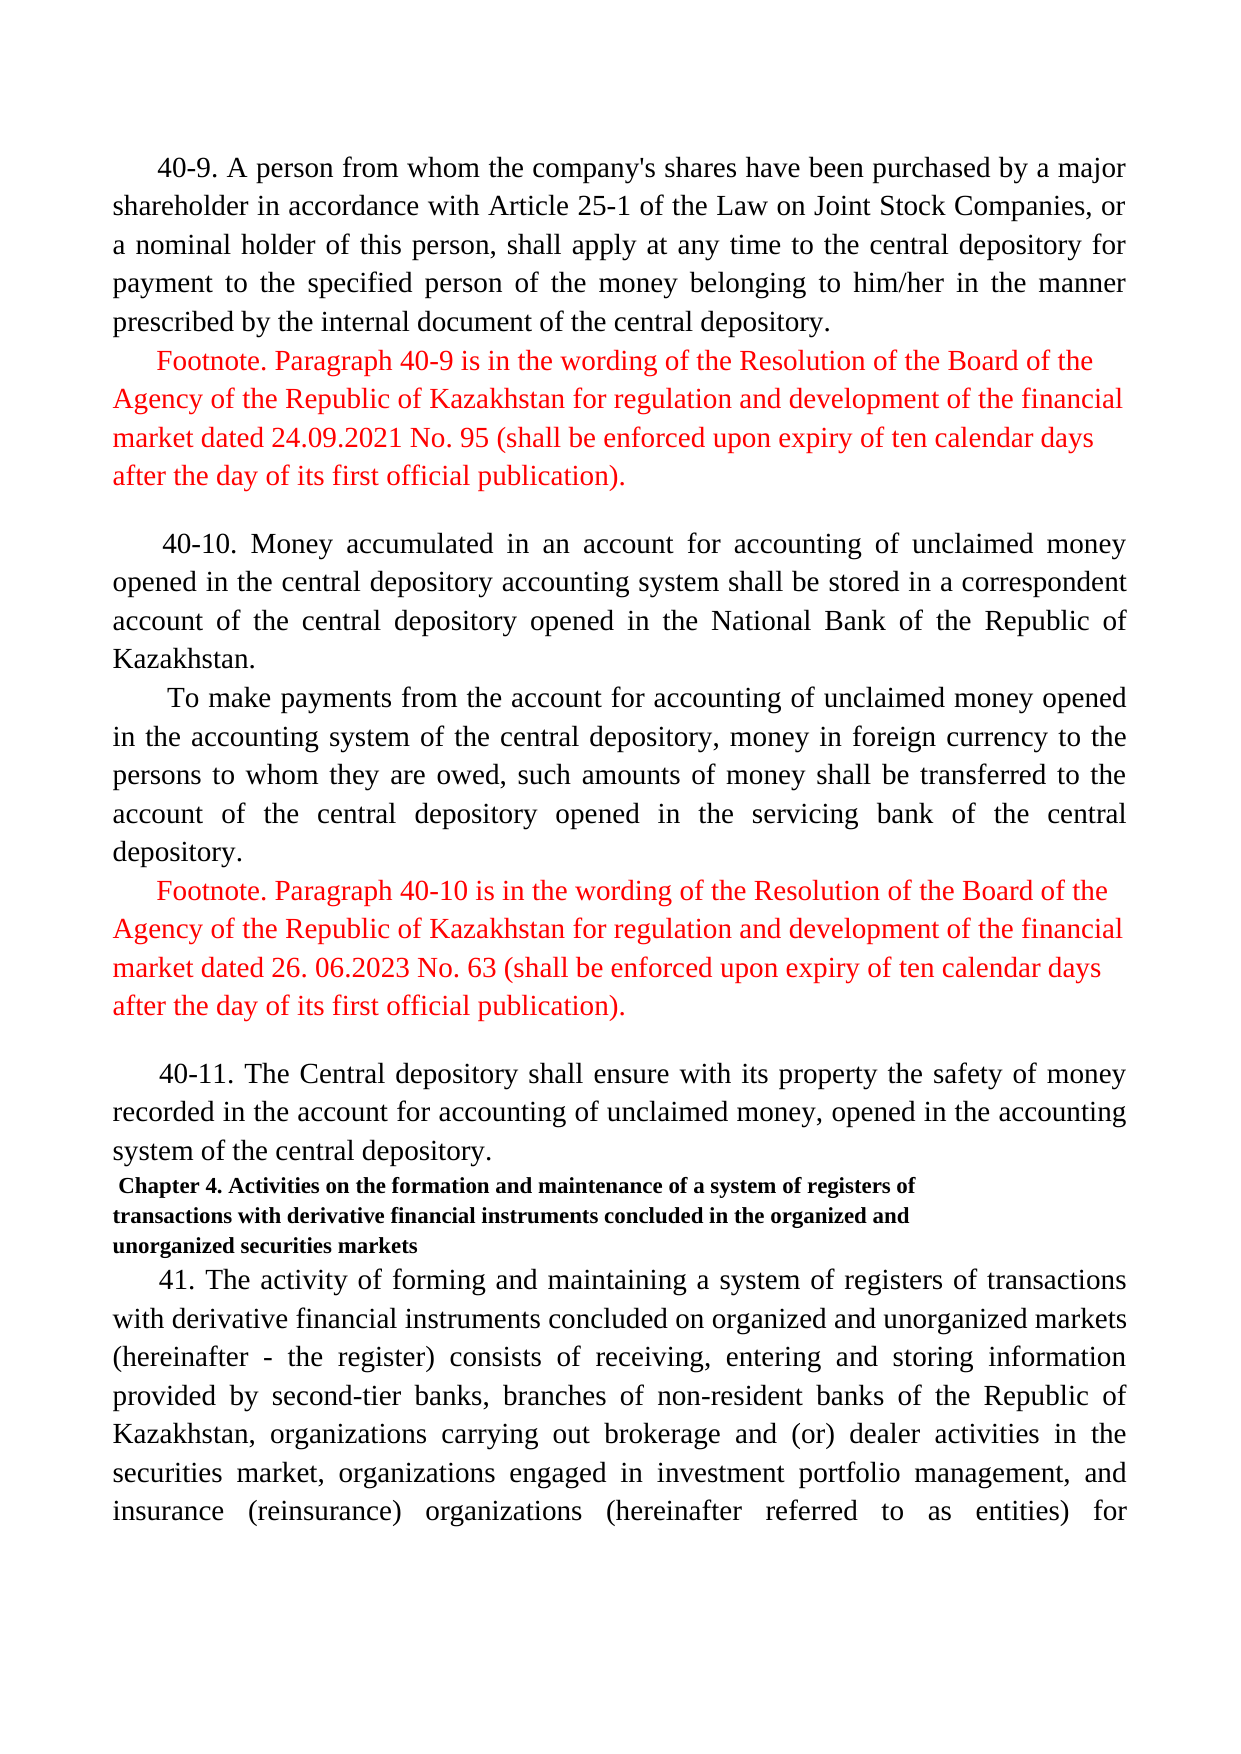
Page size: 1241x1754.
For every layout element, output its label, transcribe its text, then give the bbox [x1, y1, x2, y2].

text 40-11. The Central depository shall ensure with its property the safety of money recorded in the account for accounting of unclaimed money, opened in the accounting system of the central depository. [112, 1056, 1128, 1167]
text 40-9. A person from whom the company's shares have been purchased by a major shareholder in accordance with Article 25-1 of the Law on Joint Stock Companies, or a nominal holder of this person, shall apply at any time to the central depository for payment to the specified person of the money belonging to him/her in the manner prescribed by the internal document of the central depository. [112, 150, 1128, 338]
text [112, 1262, 1128, 1527]
text 40-10. Money accumulated in an account for accounting of unclaimed money opened in the central depository accounting system shall be stored in a correspondent account of the central depository opened in the National Bank of the Republic of Kazakhstan. [112, 526, 1128, 675]
text Footnote. Paragraph 40-9 is in the wording of the Resolution of the Board of the Agency of the Republic of Kazakhstan for regulation and development of the financial market dated 24.09.2021 No. 95 (shall be enforced upon expiry of ten calendar days after the day of its first official publication). [112, 343, 1128, 522]
text To make payments from the account for accounting of unclaimed money opened in the accounting system of the central depository, money in foreign currency to the persons to whom they are owed, such amounts of money shall be transferred to the account of the central depository opened in the servicing bank of the central depository. [112, 680, 1128, 868]
text Chapter 4. Activities on the formation and maintenance of a system of registers of transactions with derivative financial instruments concluded in the organized and unorganized securities markets [112, 1172, 1128, 1258]
text Footnote. Paragraph 40-10 is in the wording of the Resolution of the Board of the Agency of the Republic of Kazakhstan for regulation and development of the financial market dated 26. 06.2023 No. 63 (shall be enforced upon expiry of ten calendar days after the day of its first official publication). [112, 873, 1128, 1052]
